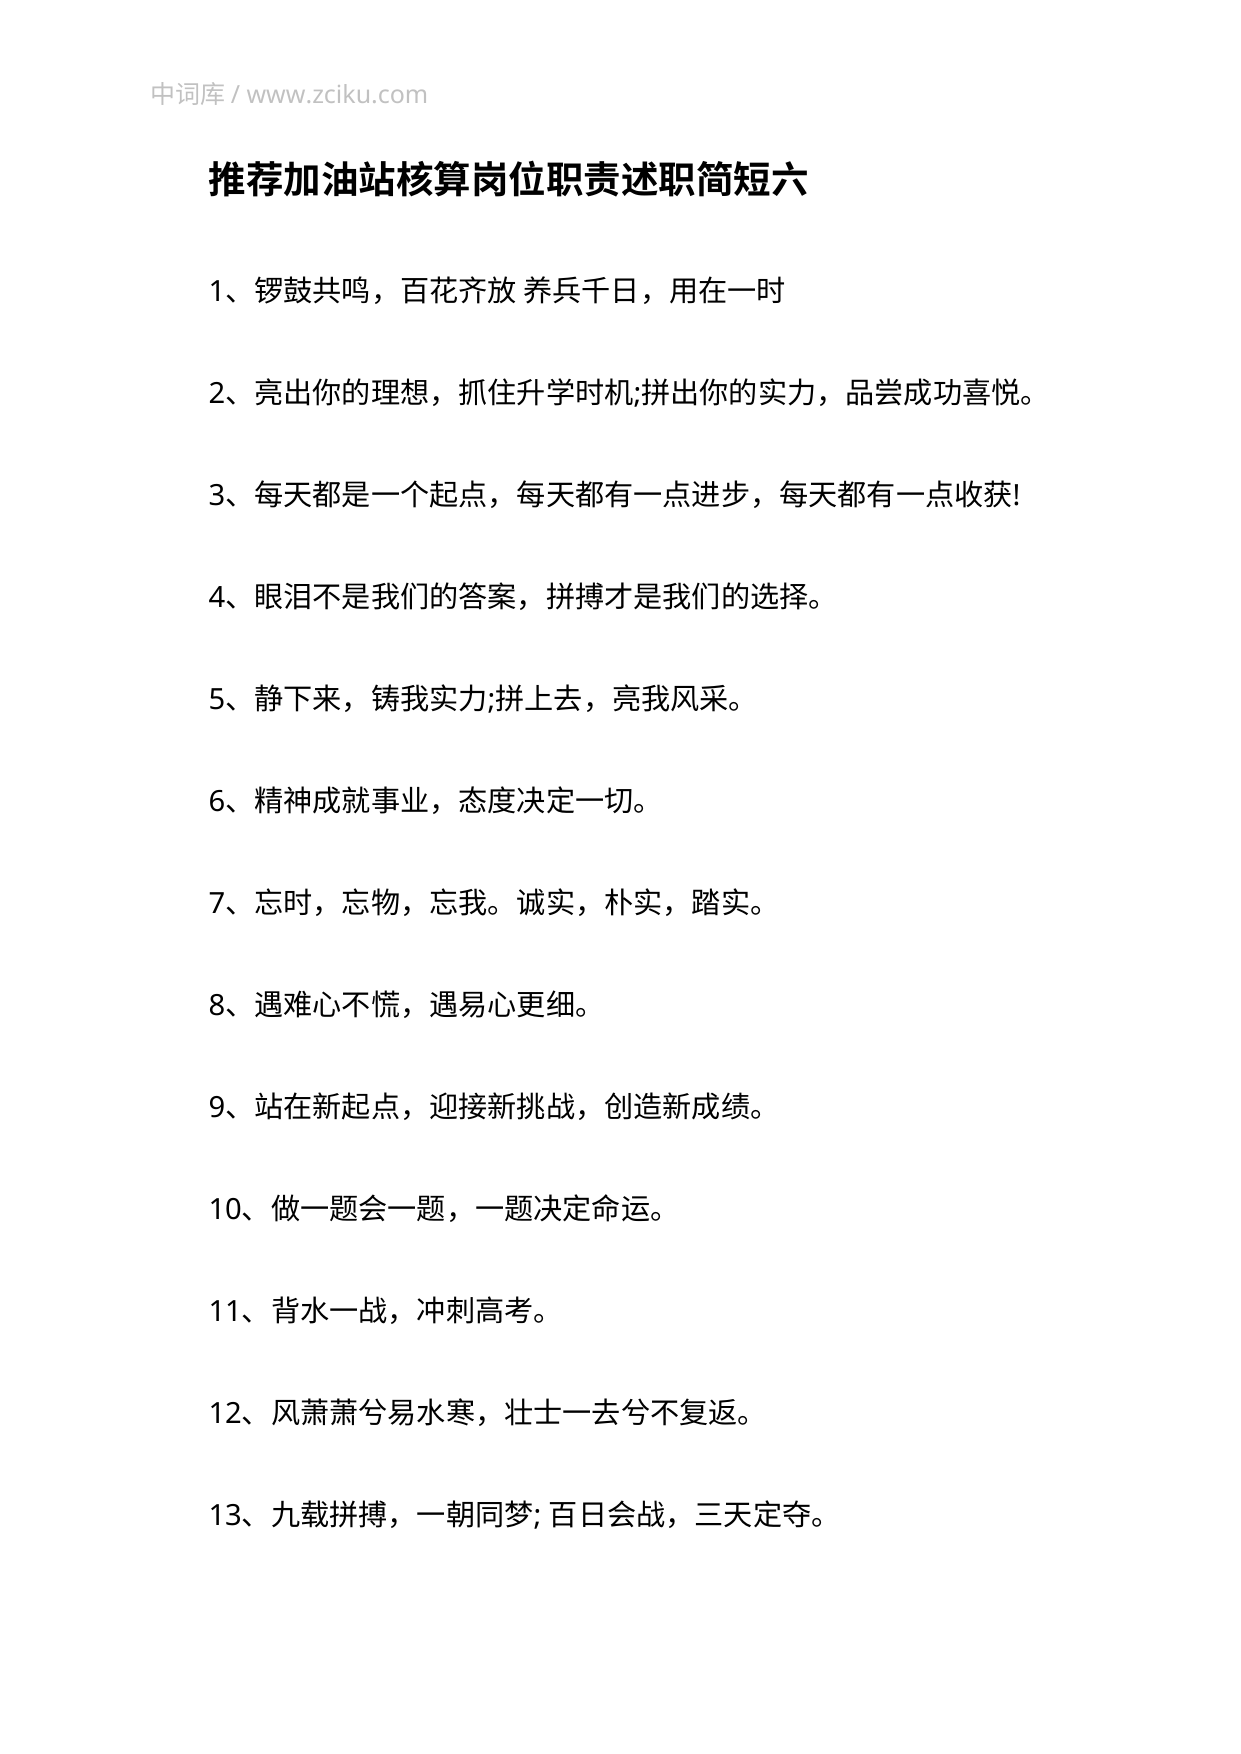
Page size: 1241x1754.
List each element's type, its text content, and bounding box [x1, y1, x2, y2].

text 4、眼泪不是我们的答案，拼搏才是我们的选择。 [150, 573, 1090, 616]
text 6、精神成就事业，态度决定一切。 [150, 777, 1090, 820]
text 7、忘时，忘物，忘我。诚实，朴实，踏实。 [150, 879, 1090, 922]
text 1、锣鼓共鸣，百花齐放 养兵千日，用在一时 [150, 267, 1090, 310]
text 5、静下来，铸我实力;拼上去，亮我风采。 [150, 675, 1090, 718]
text 8、遇难心不慌，遇易心更细。 [150, 981, 1090, 1024]
text 3、每天都是一个起点，每天都有一点进步，每天都有一点收获! [150, 471, 1090, 514]
text 10、做一题会一题，一题决定命运。 [150, 1185, 1090, 1228]
text 11、背水一战，冲刺高考。 [150, 1287, 1090, 1329]
text 9、站在新起点，迎接新挑战，创造新成绩。 [150, 1083, 1090, 1126]
text 推荐加油站核算岗位职责述职简短六 [150, 150, 1090, 204]
text 13、九载拼搏，一朝同梦; 百日会战，三天定夺。 [150, 1491, 1090, 1533]
text 2、亮出你的理想，抓住升学时机;拼出你的实力，品尝成功喜悦。 [150, 369, 1090, 412]
text 12、风萧萧兮易水寒，壮士一去兮不复返。 [150, 1389, 1090, 1432]
